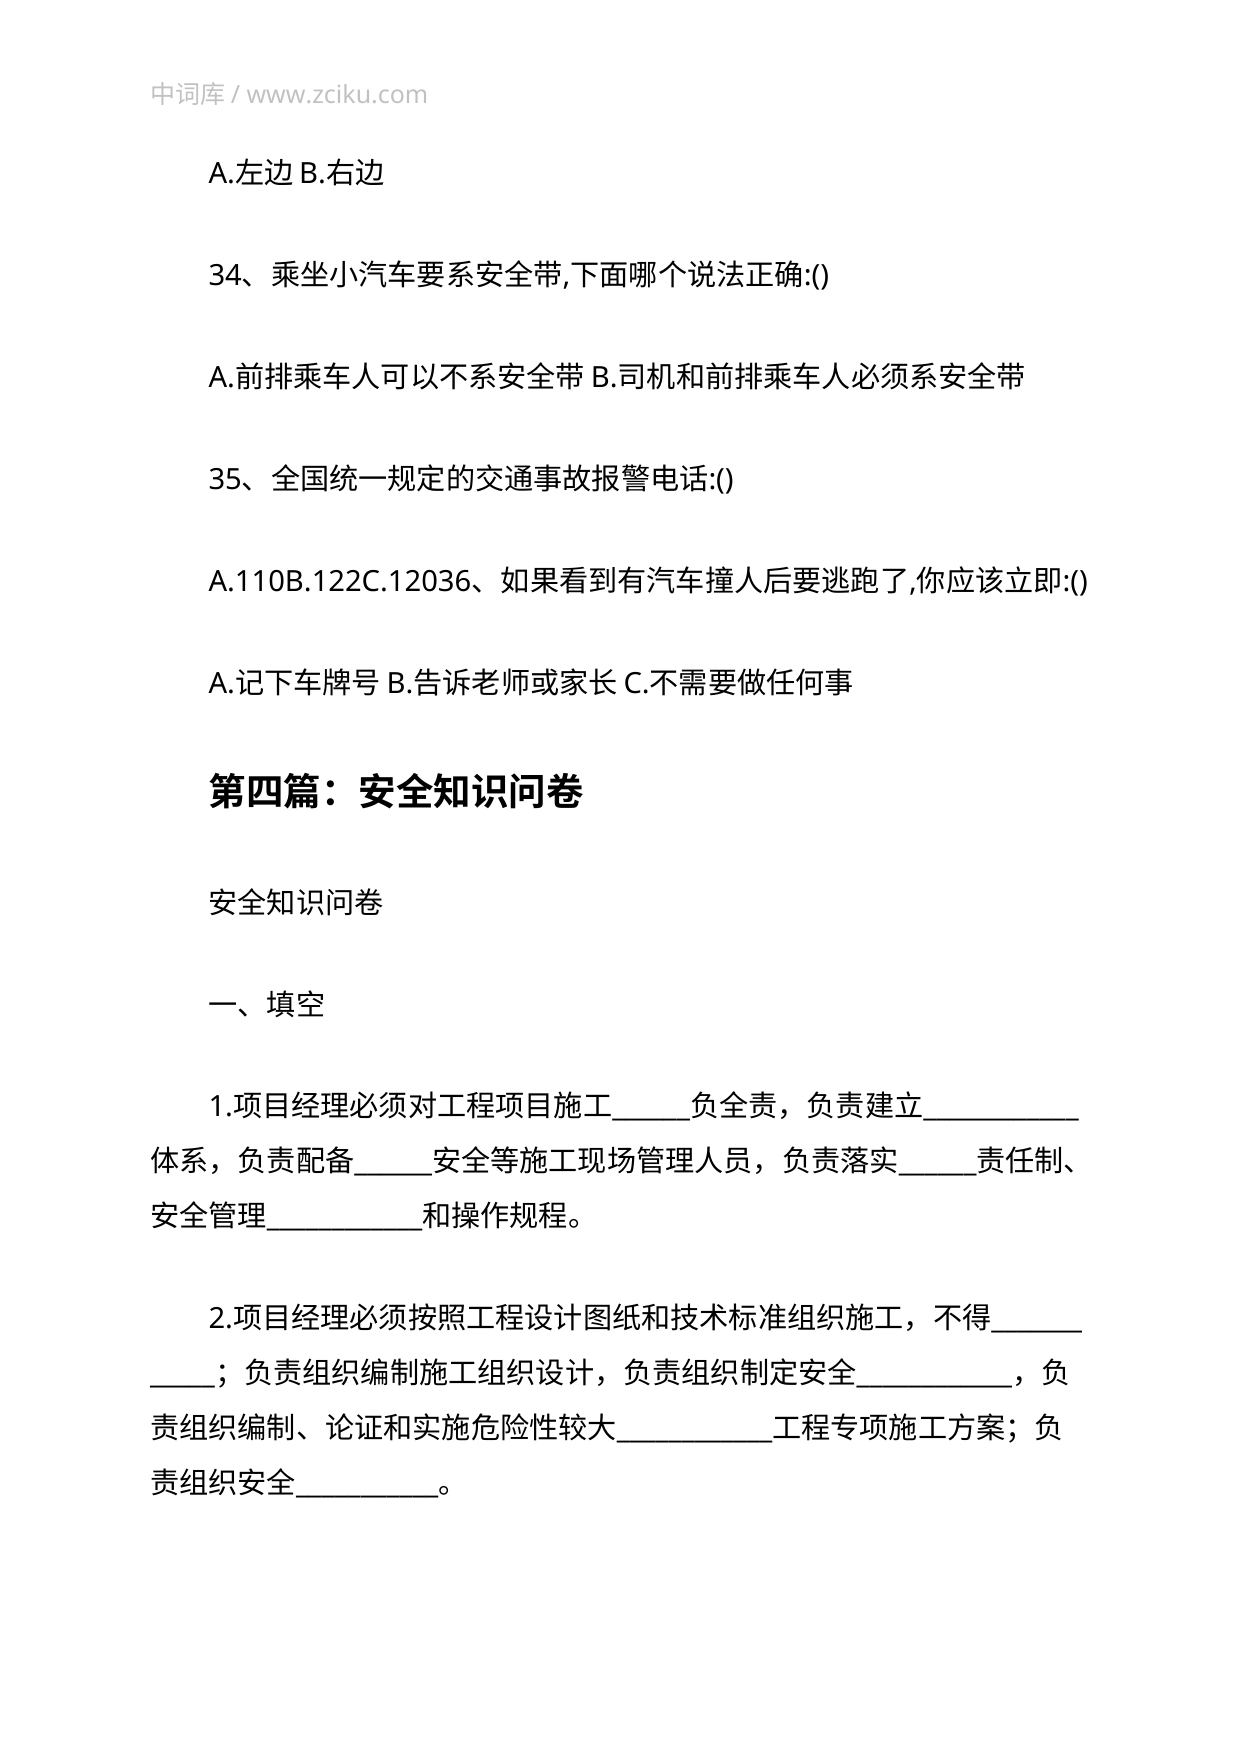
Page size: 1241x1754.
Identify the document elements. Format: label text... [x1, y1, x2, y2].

text A.110B.122C.12036、如果看到有汽车撞人后要逃跑了,你应该立即:() [150, 558, 1090, 600]
text 2.项目经理必须按照工程设计图纸和技术标准组织施工，不得____________；负责组织编制施工组织设计，负责组织制定安全____________，负责组织编制、论证和实施危险性较大____________工程专项施工方案；负责组织安全___________。 [150, 1295, 1090, 1502]
text 一、填空 [150, 981, 1090, 1023]
text A.记下车牌号B.告诉老师或家长C.不需要做任何事 [150, 660, 1090, 702]
text 34、乘坐小汽车要系安全带,下面哪个说法正确:() [150, 252, 1090, 294]
text A.前排乘车人可以不系安全带B.司机和前排乘车人必须系安全带 [150, 354, 1090, 396]
text 35、全国统一规定的交通事故报警电话:() [150, 456, 1090, 498]
text 安全知识问卷 [150, 879, 1090, 922]
text A.左边B.右边 [150, 150, 1090, 192]
text 第四篇：安全知识问卷 [150, 762, 1090, 816]
text 1.项目经理必须对工程项目施工______负全责，负责建立____________体系，负责配备______安全等施工现场管理人员，负责落实______责任制、安全管理____________和操作规程。 [150, 1083, 1090, 1235]
